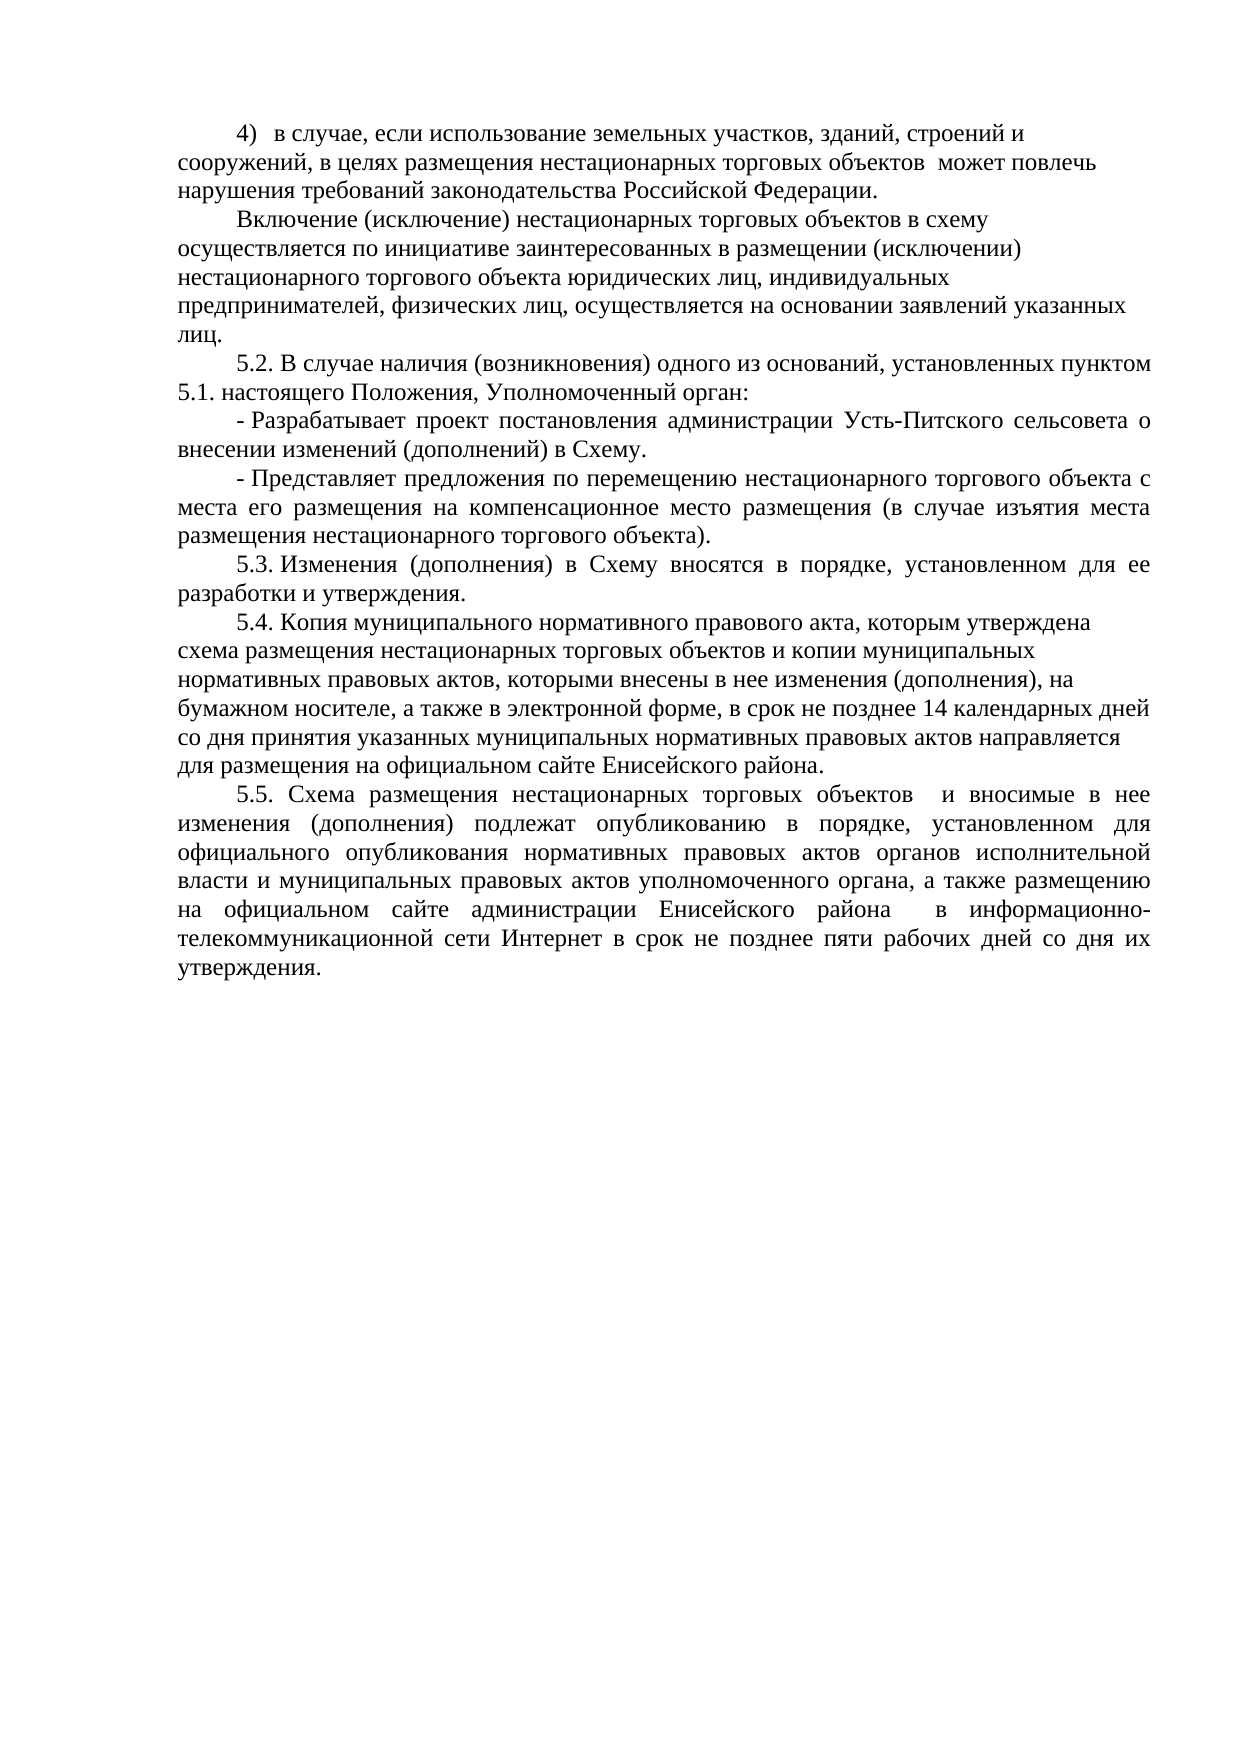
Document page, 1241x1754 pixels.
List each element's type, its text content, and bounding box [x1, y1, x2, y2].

text Включение (исключение) нестационарных торговых объектов в схему осуществляется по инициативе заинтересованных в размещении (исключении) нестационарного торгового объекта юридических лиц, индивидуальных предпринимателей, физических лиц, осуществляется на основании заявлений указанных лиц. [177, 204, 1152, 348]
text - Разрабатывает проект постановления администрации Усть-Питского сельсовета о внесении изменений (дополнений) в Схему. [177, 406, 1152, 463]
text 5.2. В случае наличия (возникновения) одного из оснований, установленных пунктом 5.1. настоящего Положения, Уполномоченный орган: [177, 348, 1152, 406]
text 4) в случае, если использование земельных участков, зданий, строений и сооружений, в целях размещения нестационарных торговых объектов может повлечь нарушения требований законодательства Российской Федерации. [177, 118, 1152, 204]
text - Представляет предложения по перемещению нестационарного торгового объекта с места его размещения на компенсационное место размещения (в случае изъятия места размещения нестационарного торгового объекта). [177, 463, 1152, 549]
text 5.4. Копия муниципального нормативного правового акта, которым утверждена схема размещения нестационарных торговых объектов и копии муниципальных нормативных правовых актов, которыми внесены в нее изменения (дополнения), на бумажном носителе, а также в электронной форме, в срок не позднее 14 календарных дней со дня принятия указанных муниципальных нормативных правовых актов направляется для размещения на официальном сайте Енисейского района. [177, 607, 1152, 779]
text 5.3. Изменения (дополнения) в Схему вносятся в порядке, установленном для ее разработки и утверждения. [177, 549, 1152, 607]
text 5.5. Схема размещения нестационарных торговых объектов и вносимые в нее изменения (дополнения) подлежат опубликованию в порядке, установленном для официального опубликования нормативных правовых актов органов исполнительной власти и муниципальных правовых актов уполномоченного органа, а также размещению на официальном сайте администрации Енисейского района в информационно-телекоммуникационной сети Интернет в срок не позднее пяти рабочих дней со дня их утверждения. [177, 779, 1152, 981]
